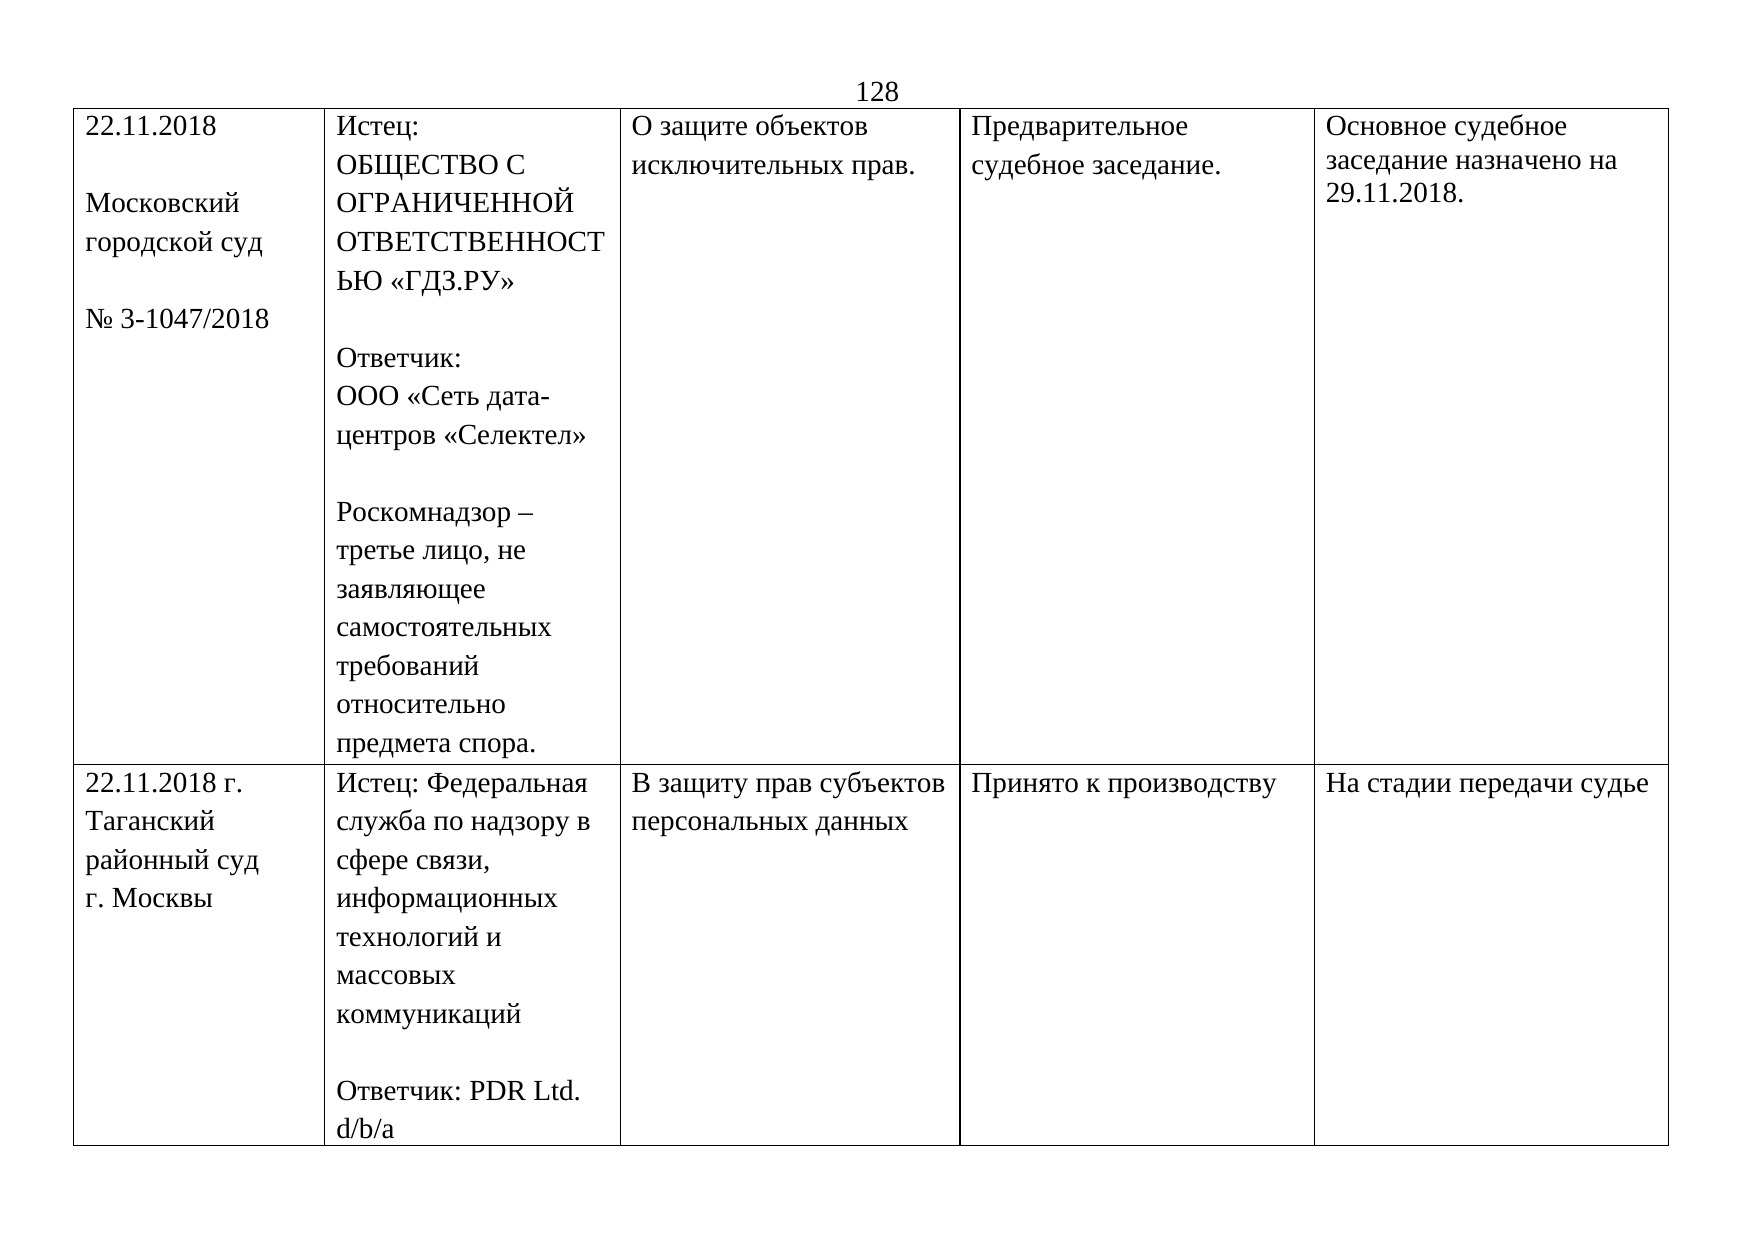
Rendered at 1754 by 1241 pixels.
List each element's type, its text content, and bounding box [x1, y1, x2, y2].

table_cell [621, 765, 959, 1145]
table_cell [961, 109, 1314, 764]
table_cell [1315, 765, 1668, 1145]
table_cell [74, 765, 324, 1145]
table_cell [1315, 109, 1668, 764]
table_cell Истец: ОБЩЕСТВО С ОГРАНИЧЕННОЙ ОТВЕТСТВЕННОСТЬЮ «ГДЗ.РУ» Ответчик: ООО «Сеть дата-центров «Селектел» Роскомнадзор – третье лицо, не заявляющее самостоятельных требований относительно предмета спора. [325, 109, 620, 764]
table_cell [621, 109, 959, 764]
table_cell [961, 765, 1314, 1145]
table_cell 22.11.2018 Московский городской суд № 3-1047/2018 [74, 109, 324, 764]
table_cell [325, 765, 620, 1145]
